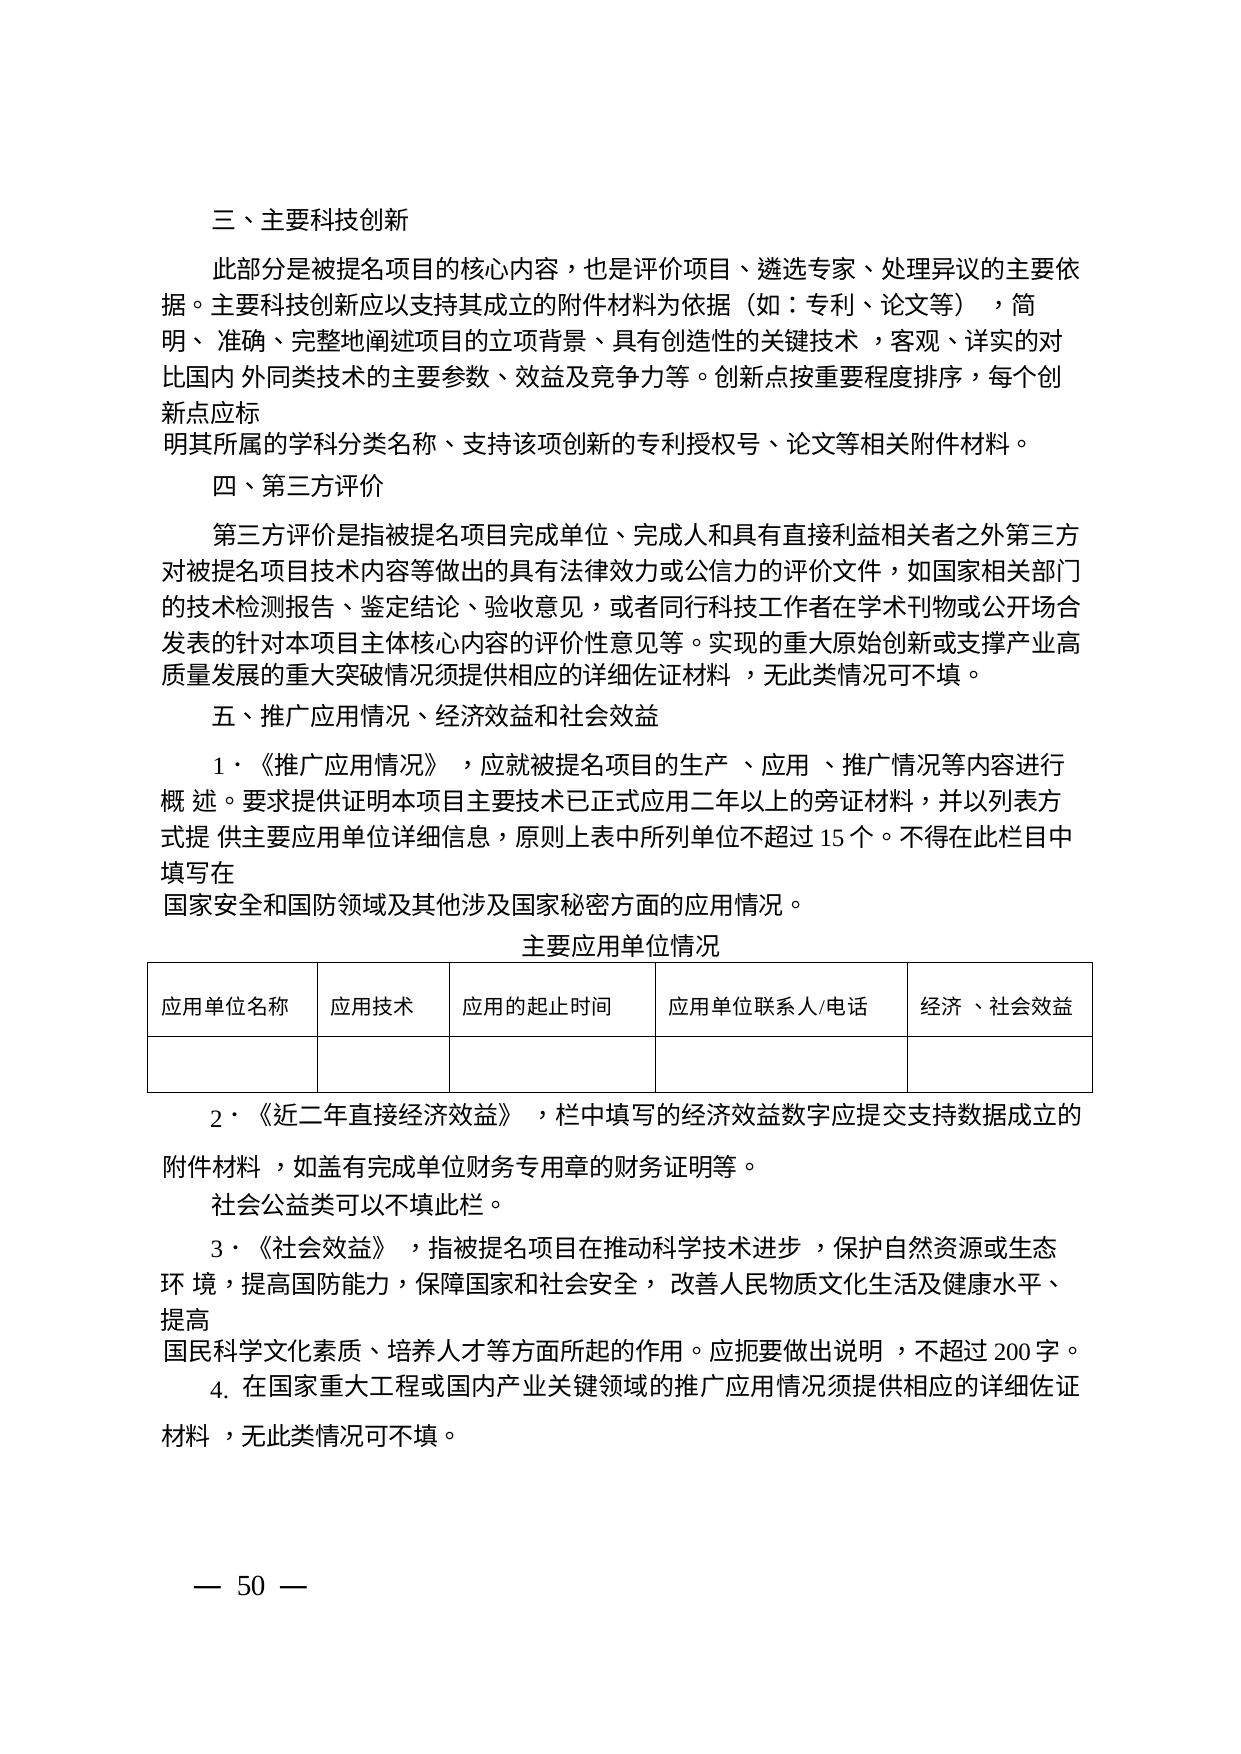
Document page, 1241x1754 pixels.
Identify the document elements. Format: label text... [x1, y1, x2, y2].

table_cell [148, 1037, 317, 1092]
text 3．《社会效益》 ，指被提名项目在推动科学技术进步 ，保护自然资源或生态环 境，提高国防能力，保障国家和社会安全， 改善人民物质文化生活及健康水平、提高 [161, 1230, 1081, 1336]
table_cell [908, 1037, 1092, 1092]
text 社会公益类可以不填此栏。 [211, 1192, 1092, 1220]
text 2．《近二年直接经济效益》 ，栏中填写的经济效益数字应提交支持数据成立的 [210, 1108, 1092, 1154]
text 国家安全和国防领域及其他涉及国家秘密方面的应用情况。 [164, 892, 1092, 920]
text 附件材料 ，如盖有完成单位财务专用章的财务证明等。 [163, 1154, 1092, 1182]
table_header 经济 、社会效益 [908, 963, 1092, 1036]
table_header 应用单位名称 [148, 963, 317, 1036]
text 五、推广应用情况、经济效益和社会效益 [211, 699, 1092, 733]
text 4. 在国家重大工程或国内产业关键领域的推广应用情况须提供相应的详细佐证 [210, 1377, 1092, 1423]
table_header 应用技术 [318, 963, 449, 1036]
text 主要应用单位情况 [521, 929, 1092, 962]
text 1．《推广应用情况》 ，应就被提名项目的生产 、应用 、推广情况等内容进行概 述。要求提供证明本项目主要技术已正式应用二年以上的旁证材料，并以列表方式提 供主要应用单位详细信息，原则上表中所列单位不超过15个。不得在此栏目中填写在 [161, 748, 1081, 890]
text 此部分是被提名项目的核心内容，也是评价项目、遴选专家、处理异议的主要依 据。主要科技创新应以支持其成立的附件材料为依据（如：专利、论文等） ，简明、 准确、完整地阐述项目的立项背景、具有创造性的关键技术 ，客观、详实的对比国内 外同类技术的主要参数、效益及竞争力等。创新点按重要程度排序，每个创新点应标 [161, 251, 1082, 430]
table_header 应用单位联系人/电话 [656, 963, 907, 1036]
table_cell [656, 1037, 907, 1092]
table_cell [318, 1037, 449, 1092]
table_cell [450, 1037, 655, 1092]
text 三、主要科技创新 [211, 203, 1092, 237]
text 质量发展的重大突破情况须提供相应的详细佐证材料 ，无此类情况可不填。 [161, 662, 1092, 690]
text 明其所属的学科分类名称、支持该项创新的专利授权号、论文等相关附件材料。 [163, 432, 1092, 459]
text 国民科学文化素质、培养人才等方面所起的作用。应扼要做出说明 ，不超过200字。 [164, 1338, 1092, 1366]
text 四、第三方评价 [212, 469, 1092, 503]
text 材料 ，无此类情况可不填。 [161, 1423, 1092, 1451]
text 第三方评价是指被提名项目完成单位、完成人和具有直接利益相关者之外第三方 对被提名项目技术内容等做出的具有法律效力或公信力的评价文件，如国家相关部门 的技术检测报告、鉴定结论、验收意见，或者同行科技工作者在学术刊物或公开场合 发表的针对本项目主体核心内容的评价性意见等。实现的重大原始创新或支撑产业高 [161, 517, 1081, 660]
table_header 应用的起止时间 [450, 963, 655, 1036]
